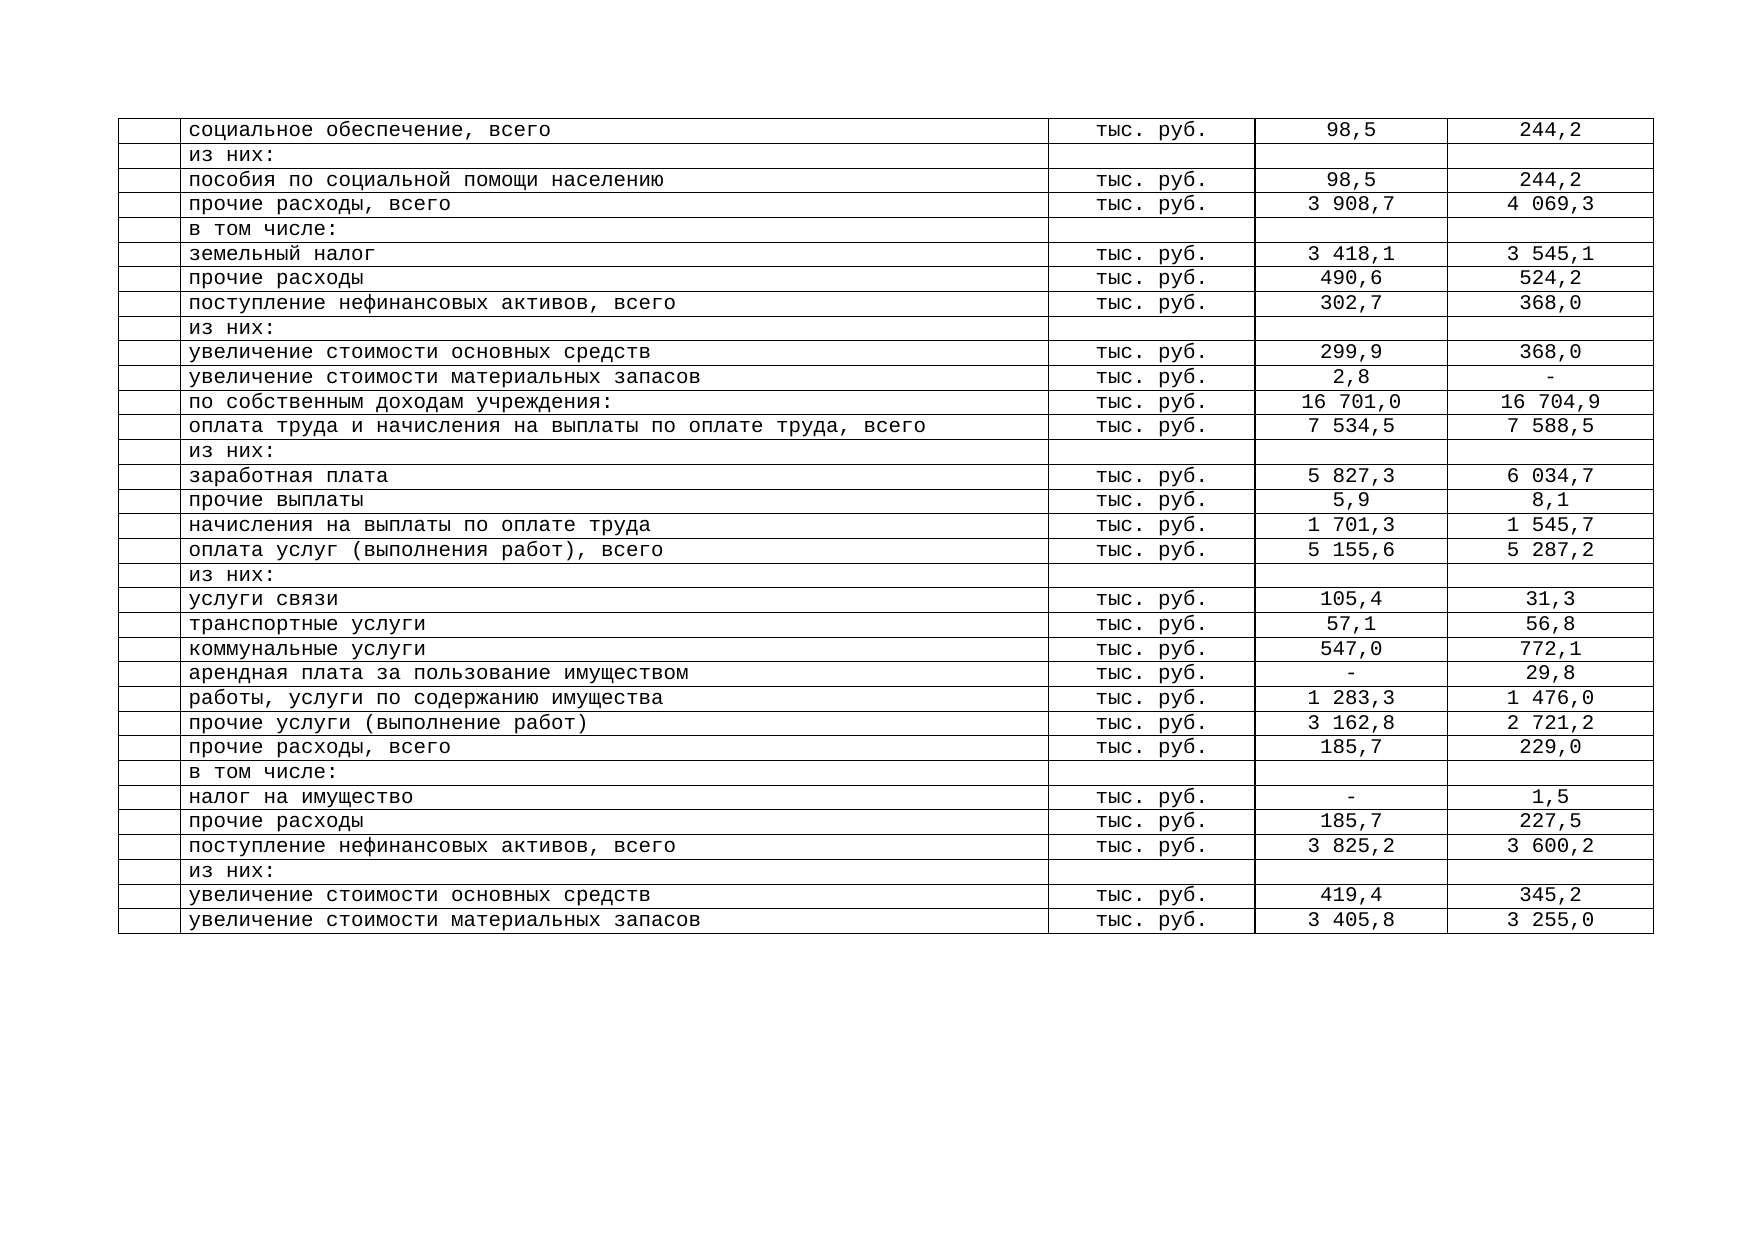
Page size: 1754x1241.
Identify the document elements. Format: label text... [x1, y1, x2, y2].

table_cell из них: [181, 440, 1048, 464]
table_cell 3 255,0 [1448, 909, 1653, 933]
table_cell 1 701,3 [1256, 514, 1447, 538]
table_cell 5 155,6 [1256, 539, 1447, 562]
table_cell [1448, 218, 1653, 242]
table_cell [119, 835, 180, 859]
table_cell тыс. руб. [1049, 514, 1254, 538]
table_cell услуги связи [181, 588, 1048, 612]
table_cell [1256, 564, 1447, 587]
table_cell 345,2 [1448, 885, 1653, 908]
table_cell 5 287,2 [1448, 539, 1653, 562]
table_cell [1049, 317, 1254, 340]
table_cell [119, 761, 180, 785]
table_cell 7 534,5 [1256, 415, 1447, 439]
table_cell 227,5 [1448, 810, 1653, 834]
table_cell 8,1 [1448, 490, 1653, 513]
table_cell [1049, 761, 1254, 785]
table_cell тыс. руб. [1049, 490, 1254, 513]
table_cell в том числе: [181, 761, 1048, 785]
table_cell налог на имущество [181, 786, 1048, 809]
table_cell 490,6 [1256, 267, 1447, 291]
table_cell [119, 341, 180, 365]
table_cell оплата услуг (выполнения работ), всего [181, 539, 1048, 562]
table_cell 98,5 [1256, 119, 1447, 143]
table_cell по собственным доходам учреждения: [181, 391, 1048, 414]
table_cell 368,0 [1448, 341, 1653, 365]
table_cell 1 476,0 [1448, 687, 1653, 711]
table_cell тыс. руб. [1049, 687, 1254, 711]
table_cell 31,3 [1448, 588, 1653, 612]
table_cell увеличение стоимости основных средств [181, 341, 1048, 365]
table_cell [1448, 761, 1653, 785]
table_cell [1049, 860, 1254, 883]
table_cell 3 825,2 [1256, 835, 1447, 859]
table_cell [119, 514, 180, 538]
table_cell из них: [181, 144, 1048, 167]
table_cell 772,1 [1448, 638, 1653, 661]
table_cell [1256, 317, 1447, 340]
table_cell 4 069,3 [1448, 193, 1653, 217]
table_cell [119, 144, 180, 167]
table_cell 3 418,1 [1256, 243, 1447, 266]
table_cell [119, 860, 180, 883]
table_cell транспортные услуги [181, 613, 1048, 637]
table_cell работы, услуги по содержанию имущества [181, 687, 1048, 711]
table_cell [1049, 564, 1254, 587]
table_cell [1256, 218, 1447, 242]
table_cell 1,5 [1448, 786, 1653, 809]
table_cell 547,0 [1256, 638, 1447, 661]
table_cell прочие расходы [181, 810, 1048, 834]
table_cell 524,2 [1448, 267, 1653, 291]
table_cell тыс. руб. [1049, 169, 1254, 192]
table_cell тыс. руб. [1049, 638, 1254, 661]
table_cell [1256, 144, 1447, 167]
table_cell - [1256, 786, 1447, 809]
table_cell 244,2 [1448, 119, 1653, 143]
table_cell [119, 712, 180, 735]
table_cell [119, 909, 180, 933]
table_cell поступление нефинансовых активов, всего [181, 292, 1048, 316]
table_cell 229,0 [1448, 736, 1653, 760]
table_cell социальное обеспечение, всего [181, 119, 1048, 143]
table_cell тыс. руб. [1049, 292, 1254, 316]
table_cell [119, 465, 180, 488]
table_cell прочие услуги (выполнение работ) [181, 712, 1048, 735]
table_cell тыс. руб. [1049, 786, 1254, 809]
table_cell [119, 638, 180, 661]
table_cell тыс. руб. [1049, 539, 1254, 562]
table_cell коммунальные услуги [181, 638, 1048, 661]
table_cell [119, 366, 180, 390]
table_cell 98,5 [1256, 169, 1447, 192]
table_cell 299,9 [1256, 341, 1447, 365]
table_cell 5 827,3 [1256, 465, 1447, 488]
table_cell тыс. руб. [1049, 267, 1254, 291]
table_cell в том числе: [181, 218, 1048, 242]
table_cell 1 545,7 [1448, 514, 1653, 538]
table_cell [119, 810, 180, 834]
table_cell [119, 687, 180, 711]
table_cell начисления на выплаты по оплате труда [181, 514, 1048, 538]
table_cell тыс. руб. [1049, 909, 1254, 933]
table_cell 56,8 [1448, 613, 1653, 637]
table_cell 3 162,8 [1256, 712, 1447, 735]
table_cell прочие расходы [181, 267, 1048, 291]
table_cell 1 283,3 [1256, 687, 1447, 711]
table_cell [1448, 440, 1653, 464]
table_cell 3 908,7 [1256, 193, 1447, 217]
table_cell тыс. руб. [1049, 243, 1254, 266]
table_cell [119, 588, 180, 612]
table_cell тыс. руб. [1049, 588, 1254, 612]
table_cell поступление нефинансовых активов, всего [181, 835, 1048, 859]
table_cell пособия по социальной помощи населению [181, 169, 1048, 192]
table_cell [119, 736, 180, 760]
table_cell [119, 662, 180, 686]
table_cell 16 704,9 [1448, 391, 1653, 414]
table_cell тыс. руб. [1049, 366, 1254, 390]
table_cell тыс. руб. [1049, 341, 1254, 365]
table_cell [119, 317, 180, 340]
table_cell [1256, 761, 1447, 785]
table_cell 3 545,1 [1448, 243, 1653, 266]
table_cell [119, 292, 180, 316]
table_cell 6 034,7 [1448, 465, 1653, 488]
table_cell 57,1 [1256, 613, 1447, 637]
table_cell увеличение стоимости материальных запасов [181, 366, 1048, 390]
table_cell [119, 169, 180, 192]
table_cell 368,0 [1448, 292, 1653, 316]
table_cell тыс. руб. [1049, 391, 1254, 414]
table_cell [119, 786, 180, 809]
table_cell 7 588,5 [1448, 415, 1653, 439]
table_cell тыс. руб. [1049, 885, 1254, 908]
table_cell 185,7 [1256, 736, 1447, 760]
table_cell [1049, 218, 1254, 242]
table_cell [1256, 440, 1447, 464]
table_cell из них: [181, 317, 1048, 340]
table_cell тыс. руб. [1049, 835, 1254, 859]
table_cell тыс. руб. [1049, 662, 1254, 686]
table_cell [1448, 144, 1653, 167]
table_cell [119, 415, 180, 439]
table_cell [119, 119, 180, 143]
table_cell тыс. руб. [1049, 119, 1254, 143]
table_cell прочие расходы, всего [181, 193, 1048, 217]
table_cell земельный налог [181, 243, 1048, 266]
table_cell тыс. руб. [1049, 193, 1254, 217]
table_cell тыс. руб. [1049, 415, 1254, 439]
table_cell тыс. руб. [1049, 810, 1254, 834]
table_cell прочие расходы, всего [181, 736, 1048, 760]
table_cell [119, 218, 180, 242]
table_cell 3 600,2 [1448, 835, 1653, 859]
table_cell [1448, 317, 1653, 340]
table_cell тыс. руб. [1049, 712, 1254, 735]
table_cell [119, 267, 180, 291]
table_cell 3 405,8 [1256, 909, 1447, 933]
table_cell [119, 193, 180, 217]
table_cell [119, 440, 180, 464]
table_cell [119, 885, 180, 908]
table_cell - [1256, 662, 1447, 686]
table_cell [1049, 144, 1254, 167]
table_cell 105,4 [1256, 588, 1447, 612]
table_cell 2 721,2 [1448, 712, 1653, 735]
table_cell тыс. руб. [1049, 613, 1254, 637]
table_cell 302,7 [1256, 292, 1447, 316]
table_cell прочие выплаты [181, 490, 1048, 513]
table_cell из них: [181, 564, 1048, 587]
table_cell увеличение стоимости основных средств [181, 885, 1048, 908]
table_cell [1049, 440, 1254, 464]
table_cell [119, 613, 180, 637]
table_cell 2,8 [1256, 366, 1447, 390]
table_cell [119, 564, 180, 587]
table_cell [1256, 860, 1447, 883]
table_cell [119, 490, 180, 513]
table_cell арендная плата за пользование имуществом [181, 662, 1048, 686]
table_cell - [1448, 366, 1653, 390]
table_cell 5,9 [1256, 490, 1447, 513]
table_cell 16 701,0 [1256, 391, 1447, 414]
table_cell [1448, 860, 1653, 883]
table_cell 29,8 [1448, 662, 1653, 686]
table_cell [119, 391, 180, 414]
table_cell 419,4 [1256, 885, 1447, 908]
table_cell заработная плата [181, 465, 1048, 488]
table_cell 244,2 [1448, 169, 1653, 192]
table_cell из них: [181, 860, 1048, 883]
table_cell тыс. руб. [1049, 465, 1254, 488]
table_cell 185,7 [1256, 810, 1447, 834]
table_cell увеличение стоимости материальных запасов [181, 909, 1048, 933]
table_cell тыс. руб. [1049, 736, 1254, 760]
table_cell [119, 539, 180, 562]
table_cell оплата труда и начисления на выплаты по оплате труда, всего [181, 415, 1048, 439]
table_cell [119, 243, 180, 266]
table_cell [1448, 564, 1653, 587]
